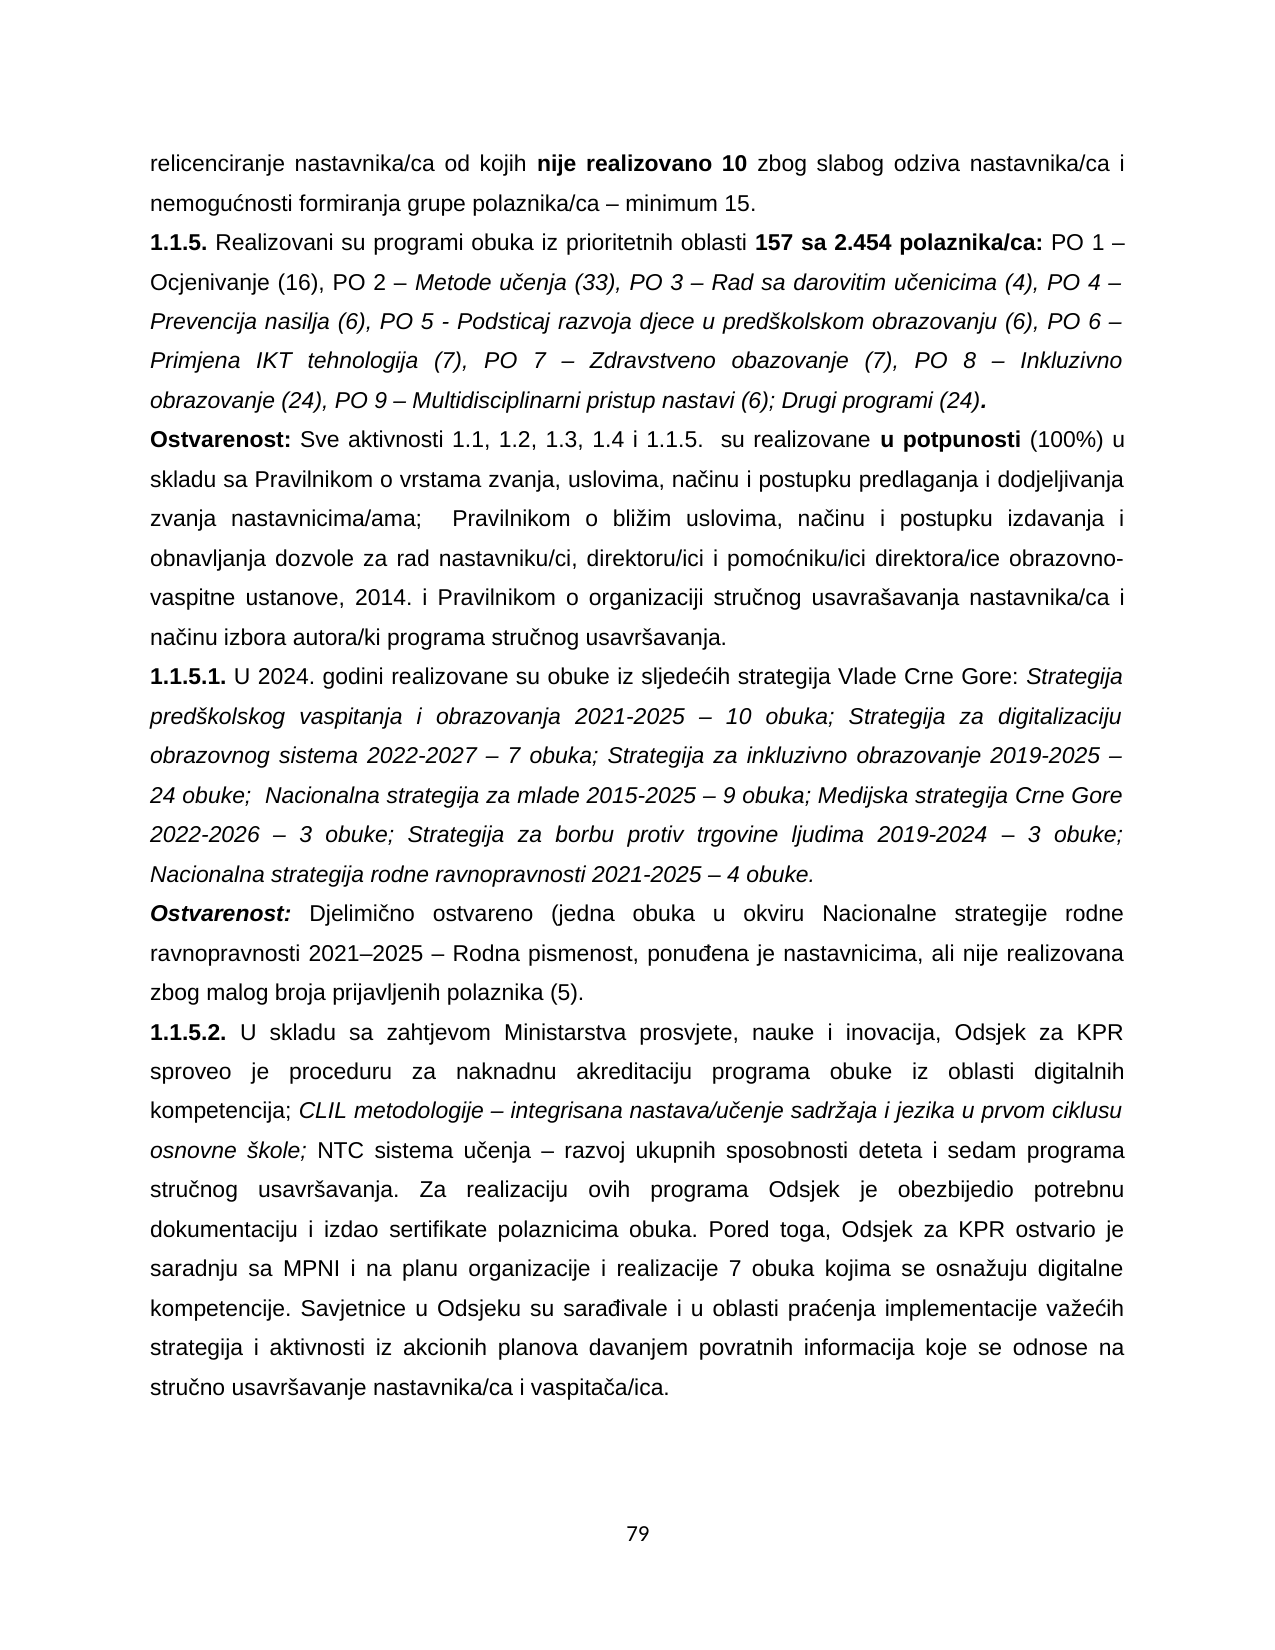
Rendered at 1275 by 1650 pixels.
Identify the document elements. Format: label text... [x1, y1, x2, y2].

text 1.1.5.2. U skladu sa zahtjevom Ministarstva prosvjete, nauke i inovacija, Odsjek za KPR sproveo je proceduru za naknadnu akreditaciju programa obuke iz oblasti digitalnih kompetencija; CLIL metodologije – integrisana nastava/učenje sadržaja i jezika u prvom ciklusu osnovne škole; NTC sistema učenja – razvoj ukupnih sposobnosti deteta i sedam programa stručnog usavršavanja. Za realizaciju ovih programa Odsjek je obezbijedio potrebnu dokumentaciju i izdao sertifikate polaznicima obuka. Pored toga, Odsjek za KPR ostvario je saradnju sa MPNI i na planu organizacije i realizacije 7 obuka kojima se osnažuju digitalne kompetencije. Savjetnice u Odsjeku su sarađivale i u oblasti praćenja implementacije važećih strategija i aktivnosti iz akcionih planova davanjem povratnih informacija koje se odnose na stručno usavršavanje nastavnika/ca i vaspitača/ica. [150, 1018, 1125, 1400]
text 1.1.5. Realizovani su programi obuka iz prioritetnih oblasti 157 sa 2.454 polaznika/ca: PO 1 – Ocjenivanje (16), PO 2 – Metode učenja (33), PO 3 – Rad sa darovitim učenicima (4), PO 4 – Prevencija nasilja (6), PO 5 - Podsticaj razvoja djece u predškolskom obrazovanju (6), PO 6 – Primjena IKT tehnologija (7), PO 7 – Zdravstveno obazovanje (7), PO 8 – Inkluzivno obrazovanje (24), PO 9 – Multidisciplinarni pristup nastavi (6); Drugi programi (24). [150, 229, 1125, 413]
text Ostvarenost: Sve aktivnosti 1.1, 1.2, 1.3, 1.4 i 1.1.5. su realizovane u potpunosti (100%) u skladu sa Pravilnikom o vrstama zvanja, uslovima, načinu i postupku predlaganja i dodjeljivanja zvanja nastavnicima/ama; Pravilnikom o bližim uslovima, načinu i postupku izdavanja i obnavljanja dozvole za rad nastavniku/ci, direktoru/ici i pomoćniku/ici direktora/ice obrazovno-vaspitne ustanove, 2014. i Pravilnikom o organizaciji stručnog usavrašavanja nastavnika/ca i načinu izbora autora/ki programa stručnog usavršavanja. [150, 426, 1125, 650]
text Ostvarenost: Djelimično ostvareno (jedna obuka u okviru Nacionalne strategije rodne ravnopravnosti 2021–2025 – Rodna pismenost, ponuđena je nastavnicima, ali nije realizovana zbog malog broja prijavljenih polaznika (5). [150, 900, 1125, 1005]
text 1.1.5.1. U 2024. godini realizovane su obuke iz sljedećih strategija Vlade Crne Gore: Strategija predškolskog vaspitanja i obrazovanja 2021-2025 – 10 obuka; Strategija za digitalizaciju obrazovnog sistema 2022-2027 – 7 obuka; Strategija za inkluzivno obrazovanje 2019-2025 – 24 obuke; Nacionalna strategija za mlade 2015-2025 – 9 obuka; Medijska strategija Crne Gore 2022-2026 – 3 obuke; Strategija za borbu protiv trgovine ljudima 2019-2024 – 3 obuke; Nacionalna strategija rodne ravnopravnosti 2021-2025 – 4 obuke. [150, 663, 1125, 887]
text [150, 150, 1125, 216]
